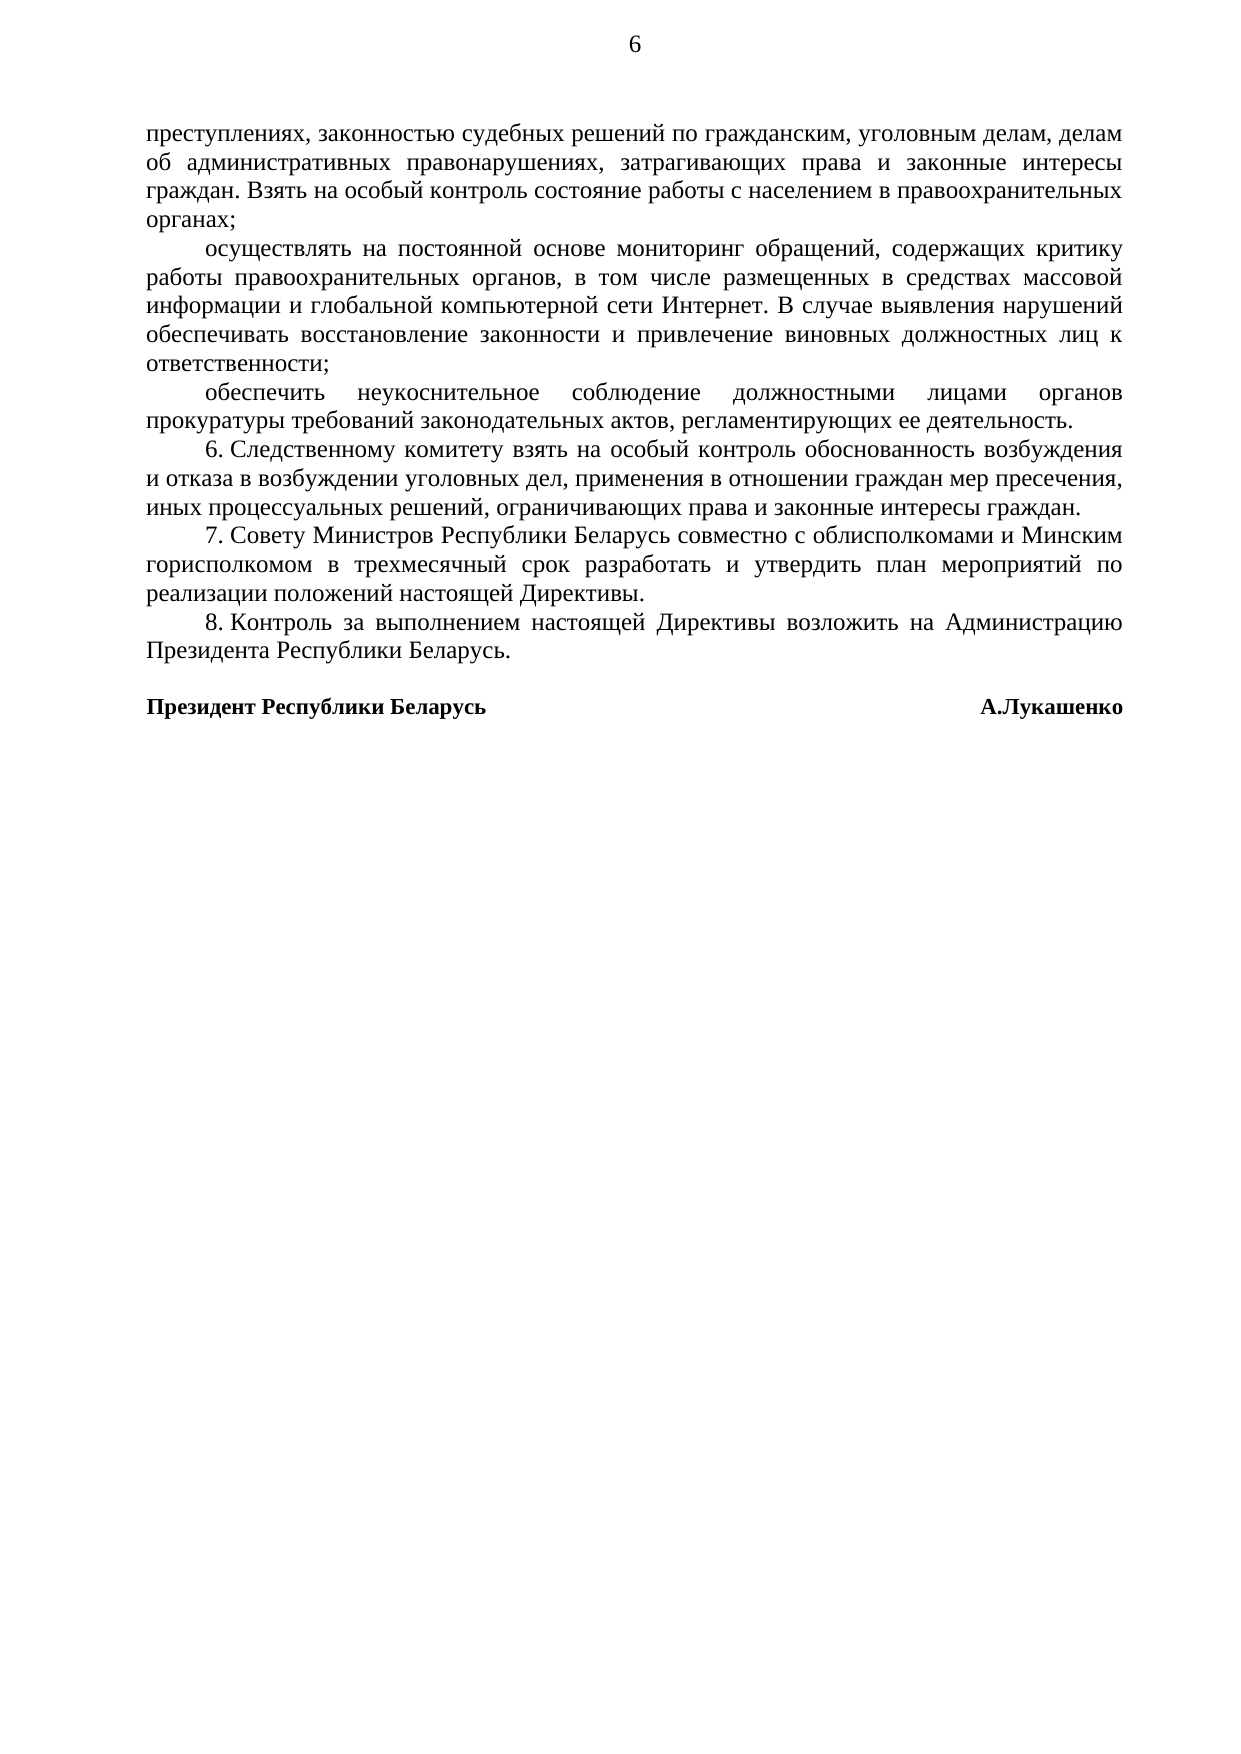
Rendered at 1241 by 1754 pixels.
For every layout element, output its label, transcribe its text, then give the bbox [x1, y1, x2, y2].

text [146, 118, 1123, 233]
text 7. Совету Министров Республики Беларусь совместно с облисполкомами и Минским горисполкомом в трехмесячный срок разработать и утвердить план мероприятий по реализации положений настоящей Директивы. [146, 521, 1123, 607]
text 6. Следственному комитету взять на особый контроль обоснованность возбуждения и отказа в возбуждении уголовных дел, применения в отношении граждан мер пресечения, иных процессуальных решений, ограничивающих права и законные интересы граждан. [146, 434, 1123, 521]
table_header Президент Республики Беларусь [146, 693, 634, 719]
text осуществлять на постоянной основе мониторинг обращений, содержащих критику работы правоохранительных органов, в том числе размещенных в средствах массовой информации и глобальной компьютерной сети Интернет. В случае выявления нарушений обеспечивать восстановление законности и привлечение виновных должностных лиц к ответственности; [146, 233, 1123, 377]
text 8. Контроль за выполнением настоящей Директивы возложить на Администрацию Президента Республики Беларусь. [146, 607, 1123, 664]
text обеспечить неукоснительное соблюдение должностными лицами органов прокуратуры требований законодательных актов, регламентирующих ее деятельность. [146, 377, 1123, 434]
table_header А.Лукашенко [635, 693, 1123, 719]
